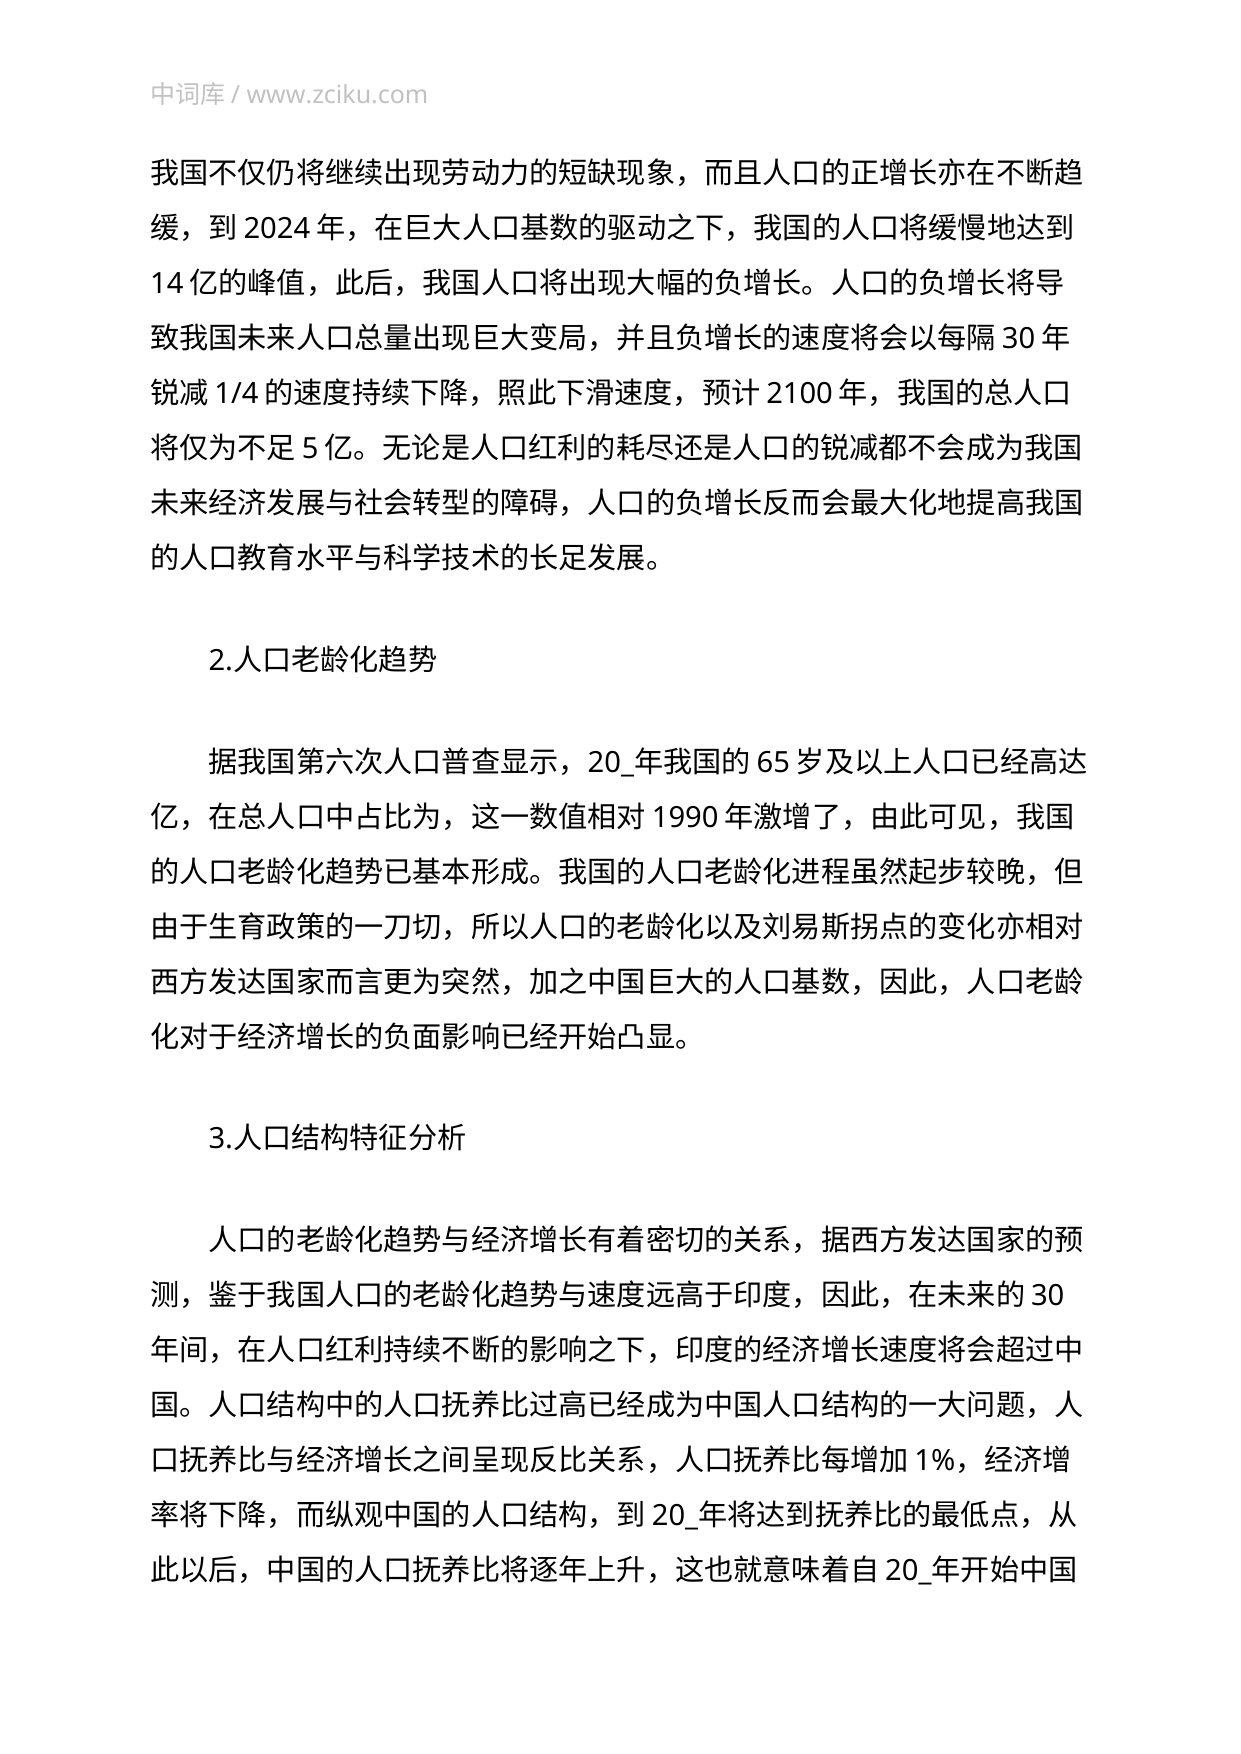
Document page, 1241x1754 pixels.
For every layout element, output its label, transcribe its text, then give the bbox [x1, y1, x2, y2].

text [150, 150, 1090, 577]
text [150, 1217, 1090, 1589]
text 3.人口结构特征分析 [150, 1115, 1090, 1157]
text 据我国第六次人口普查显示，20_年我国的65岁及以上人口已经高达亿，在总人口中占比为，这一数值相对1990年激增了，由此可见，我国的人口老龄化趋势已基本形成。我国的人口老龄化进程虽然起步较晚，但由于生育政策的一刀切，所以人口的老龄化以及刘易斯拐点的变化亦相对西方发达国家而言更为突然，加之中国巨大的人口基数，因此，人口老龄化对于经济增长的负面影响已经开始凸显。 [150, 738, 1090, 1056]
text 2.人口老龄化趋势 [150, 637, 1090, 679]
